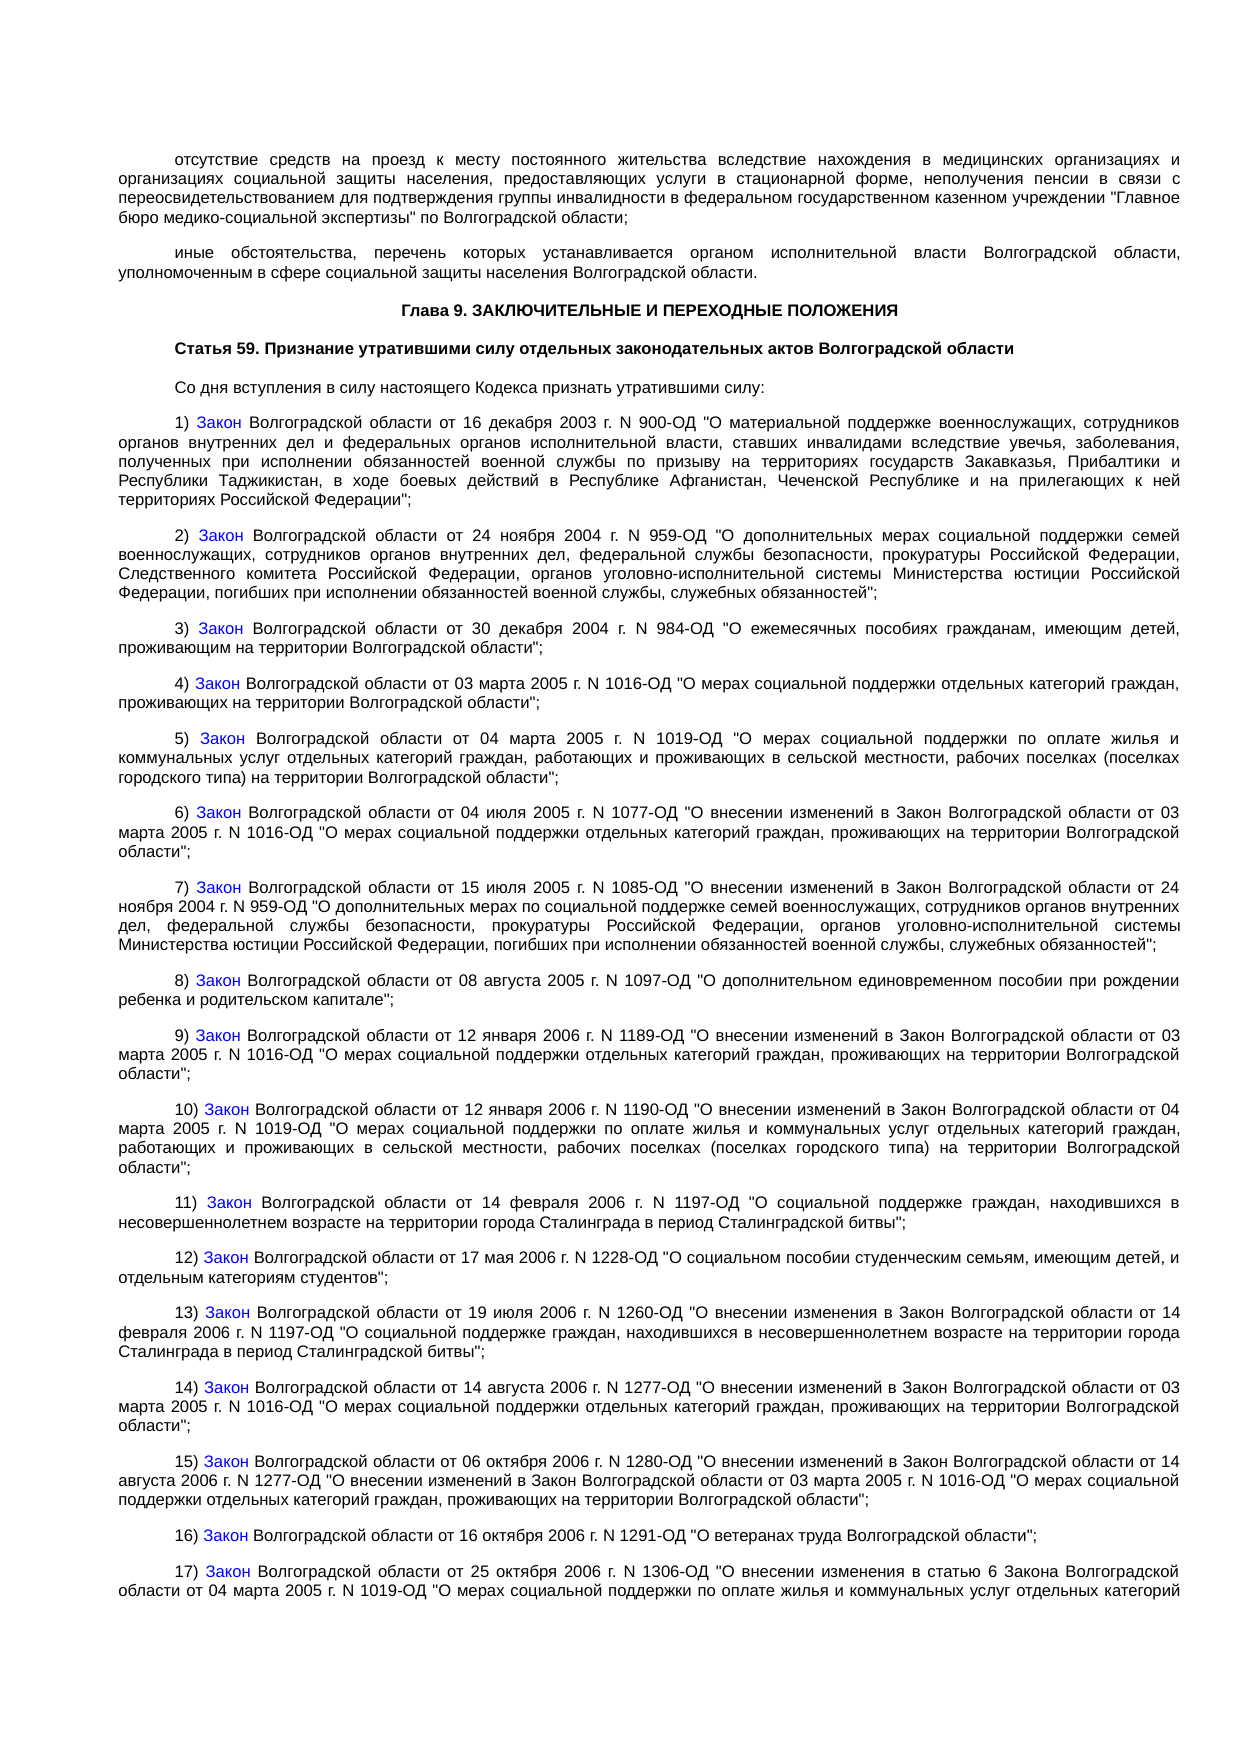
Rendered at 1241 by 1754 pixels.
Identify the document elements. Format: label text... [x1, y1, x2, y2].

text 14) Закон Волгоградской области от 14 августа 2006 г. N 1277-ОД "О внесении изменений в Закон Волгоградской области от 03 марта 2005 г. N 1016-ОД "О мерах социальной поддержки отдельных категорий граждан, проживающих на территории Волгоградской области"; [118, 1377, 1181, 1435]
text 12) Закон Волгоградской области от 17 мая 2006 г. N 1228-ОД "О социальном пособии студенческим семьям, имеющим детей, и отдельным категориям студентов"; [118, 1248, 1181, 1287]
text Со дня вступления в силу настоящего Кодекса признать утратившими силу: [118, 377, 1181, 397]
text иные обстоятельства, перечень которых устанавливается органом исполнительной власти Волгоградской области, уполномоченным в сфере социальной защиты населения Волгоградской области. [118, 243, 1181, 282]
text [118, 1562, 1181, 1600]
text 2) Закон Волгоградской области от 24 ноября 2004 г. N 959-ОД "О дополнительных мерах социальной поддержки семей военнослужащих, сотрудников органов внутренних дел, федеральной службы безопасности, прокуратуры Российской Федерации, Следственного комитета Российской Федерации, органов уголовно-исполнительной системы Министерства юстиции Российской Федерации, погибших при исполнении обязанностей военной службы, служебных обязанностей"; [118, 526, 1181, 602]
text 3) Закон Волгоградской области от 30 декабря 2004 г. N 984-ОД "О ежемесячных пособиях гражданам, имеющим детей, проживающим на территории Волгоградской области"; [118, 619, 1181, 657]
text 1) Закон Волгоградской области от 16 декабря 2003 г. N 900-ОД "О материальной поддержке военнослужащих, сотрудников органов внутренних дел и федеральных органов исполнительной власти, ставших инвалидами вследствие увечья, заболевания, полученных при исполнении обязанностей военной службы по призыву на территориях государств Закавказья, Прибалтики и Республики Таджикистан, в ходе боевых действий в Республике Афганистан, Чеченской Республике и на прилегающих к ней территориях Российской Федерации"; [118, 413, 1181, 509]
text отсутствие средств на проезд к месту постоянного жительства вследствие нахождения в медицинских организациях и организациях социальной защиты населения, предоставляющих услуги в стационарной форме, неполучения пенсии в связи с переосвидетельствованием для подтверждения группы инвалидности в федеральном государственном казенном учреждении "Главное бюро медико-социальной экспертизы" по Волгоградской области; [118, 150, 1181, 227]
text 11) Закон Волгоградской области от 14 февраля 2006 г. N 1197-ОД "О социальной поддержке граждан, находившихся в несовершеннолетнем возрасте на территории города Сталинграда в период Сталинградской битвы"; [118, 1193, 1181, 1232]
text 8) Закон Волгоградской области от 08 августа 2005 г. N 1097-ОД "О дополнительном единовременном пособии при рождении ребенка и родительском капитале"; [118, 971, 1181, 1009]
list Статья 59. Признание утратившими силу отдельных законодательных актов Волгоградской области [118, 339, 1181, 358]
text 15) Закон Волгоградской области от 06 октября 2006 г. N 1280-ОД "О внесении изменений в Закон Волгоградской области от 14 августа 2006 г. N 1277-ОД "О внесении изменений в Закон Волгоградской области от 03 марта 2005 г. N 1016-ОД "О мерах социальной поддержки отдельных категорий граждан, проживающих на территории Волгоградской области"; [118, 1452, 1181, 1509]
text 16) Закон Волгоградской области от 16 октября 2006 г. N 1291-ОД "О ветеранах труда Волгоградской области"; [118, 1526, 1181, 1545]
text 4) Закон Волгоградской области от 03 марта 2005 г. N 1016-ОД "О мерах социальной поддержки отдельных категорий граждан, проживающих на территории Волгоградской области"; [118, 674, 1181, 712]
text 6) Закон Волгоградской области от 04 июля 2005 г. N 1077-ОД "О внесении изменений в Закон Волгоградской области от 03 марта 2005 г. N 1016-ОД "О мерах социальной поддержки отдельных категорий граждан, проживающих на территории Волгоградской области"; [118, 803, 1181, 861]
text 9) Закон Волгоградской области от 12 января 2006 г. N 1189-ОД "О внесении изменений в Закон Волгоградской области от 03 марта 2005 г. N 1016-ОД "О мерах социальной поддержки отдельных категорий граждан, проживающих на территории Волгоградской области"; [118, 1026, 1181, 1083]
text 13) Закон Волгоградской области от 19 июля 2006 г. N 1260-ОД "О внесении изменения в Закон Волгоградской области от 14 февраля 2006 г. N 1197-ОД "О социальной поддержке граждан, находившихся в несовершеннолетнем возрасте на территории города Сталинграда в период Сталинградской битвы"; [118, 1303, 1181, 1361]
list Глава 9. ЗАКЛЮЧИТЕЛЬНЫЕ И ПЕРЕХОДНЫЕ ПОЛОЖЕНИЯ [118, 301, 1181, 320]
text 10) Закон Волгоградской области от 12 января 2006 г. N 1190-ОД "О внесении изменений в Закон Волгоградской области от 04 марта 2005 г. N 1019-ОД "О мерах социальной поддержки по оплате жилья и коммунальных услуг отдельных категорий граждан, работающих и проживающих в сельской местности, рабочих поселках (поселках городского типа) на территории Волгоградской области"; [118, 1100, 1181, 1177]
text 5) Закон Волгоградской области от 04 марта 2005 г. N 1019-ОД "О мерах социальной поддержки по оплате жилья и коммунальных услуг отдельных категорий граждан, работающих и проживающих в сельской местности, рабочих поселках (поселках городского типа) на территории Волгоградской области"; [118, 729, 1181, 787]
text 7) Закон Волгоградской области от 15 июля 2005 г. N 1085-ОД "О внесении изменений в Закон Волгоградской области от 24 ноября 2004 г. N 959-ОД "О дополнительных мерах по социальной поддержке семей военнослужащих, сотрудников органов внутренних дел, федеральной службы безопасности, прокуратуры Российской Федерации, органов уголовно-исполнительной системы Министерства юстиции Российской Федерации, погибших при исполнении обязанностей военной службы, служебных обязанностей"; [118, 877, 1181, 954]
